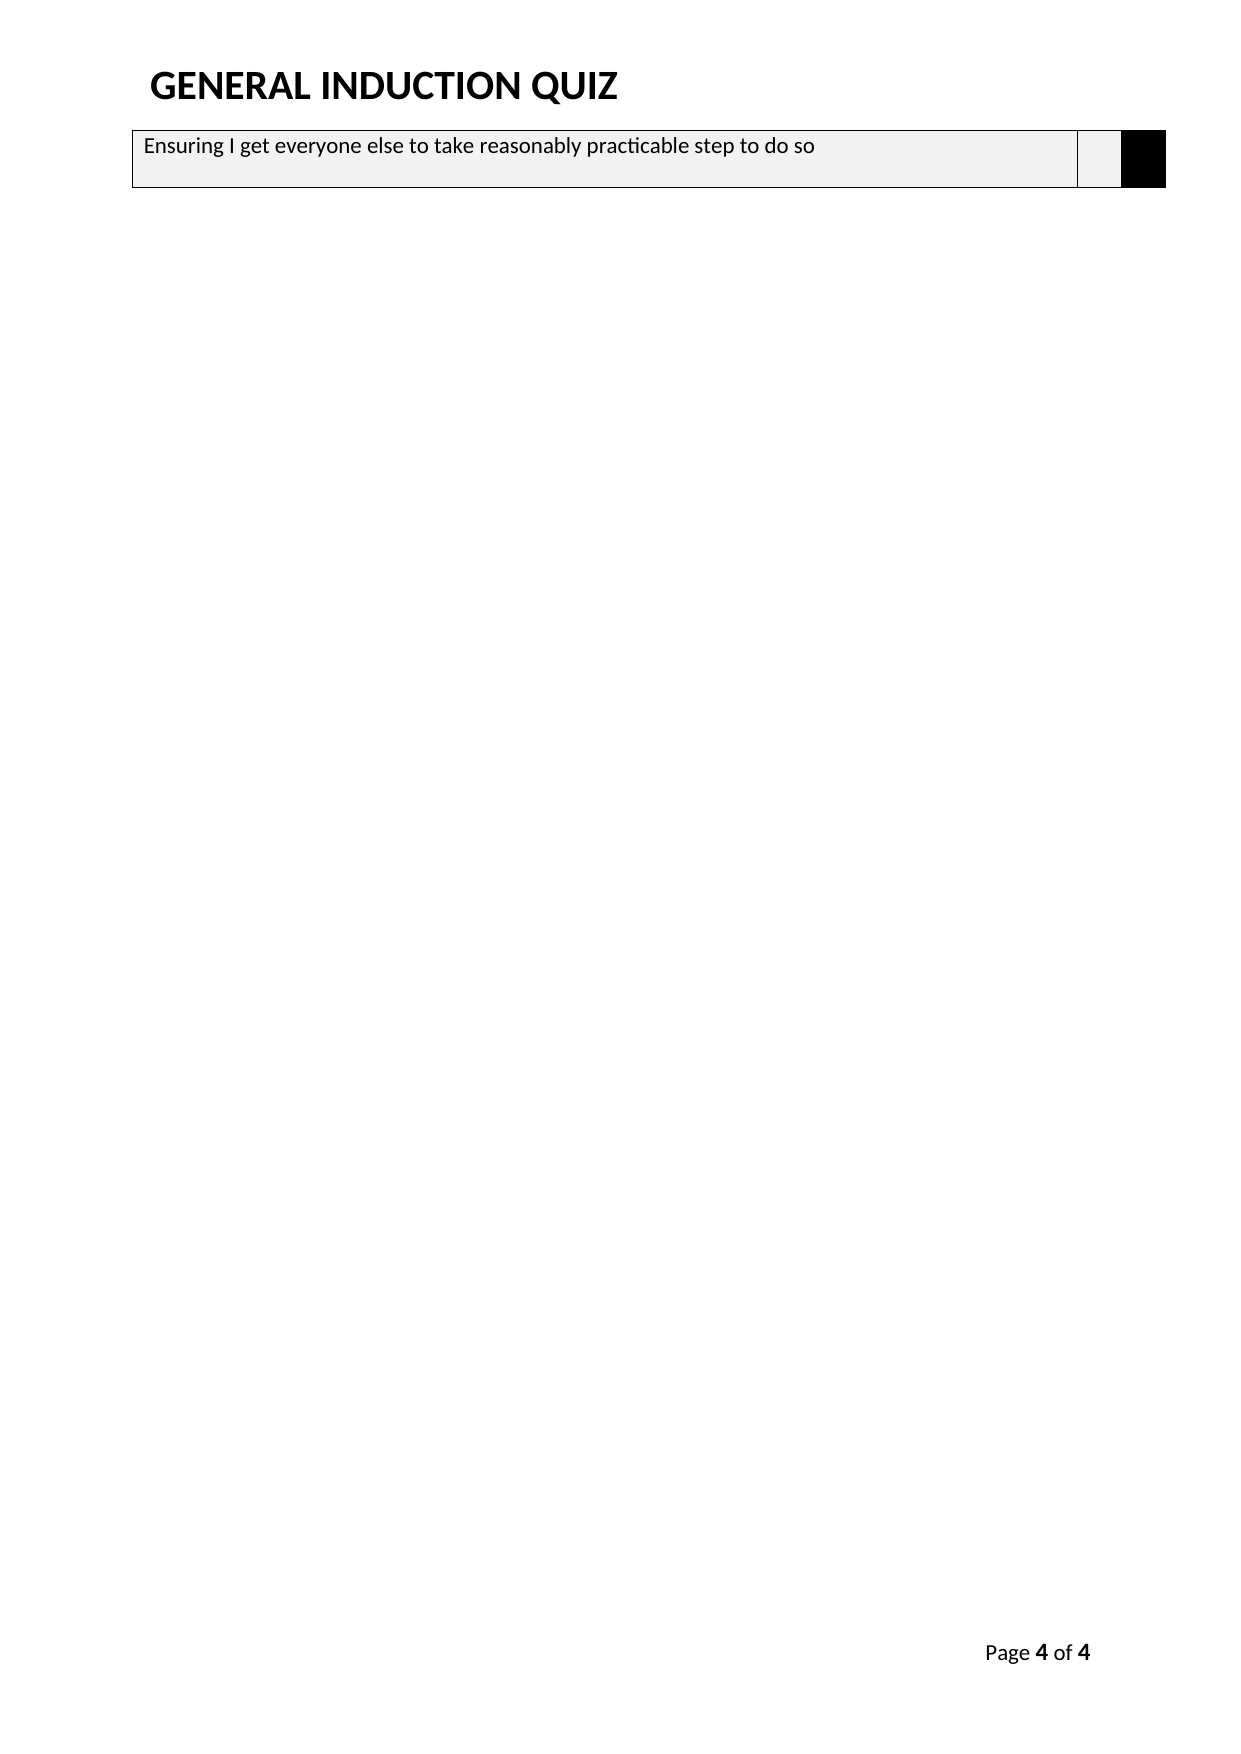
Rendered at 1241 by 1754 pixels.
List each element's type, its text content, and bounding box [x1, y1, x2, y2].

table_cell [1122, 131, 1165, 187]
table_cell Ensuring I get everyone else to take reasonably practicable step to do so [133, 131, 1077, 187]
table_cell [1078, 131, 1121, 187]
